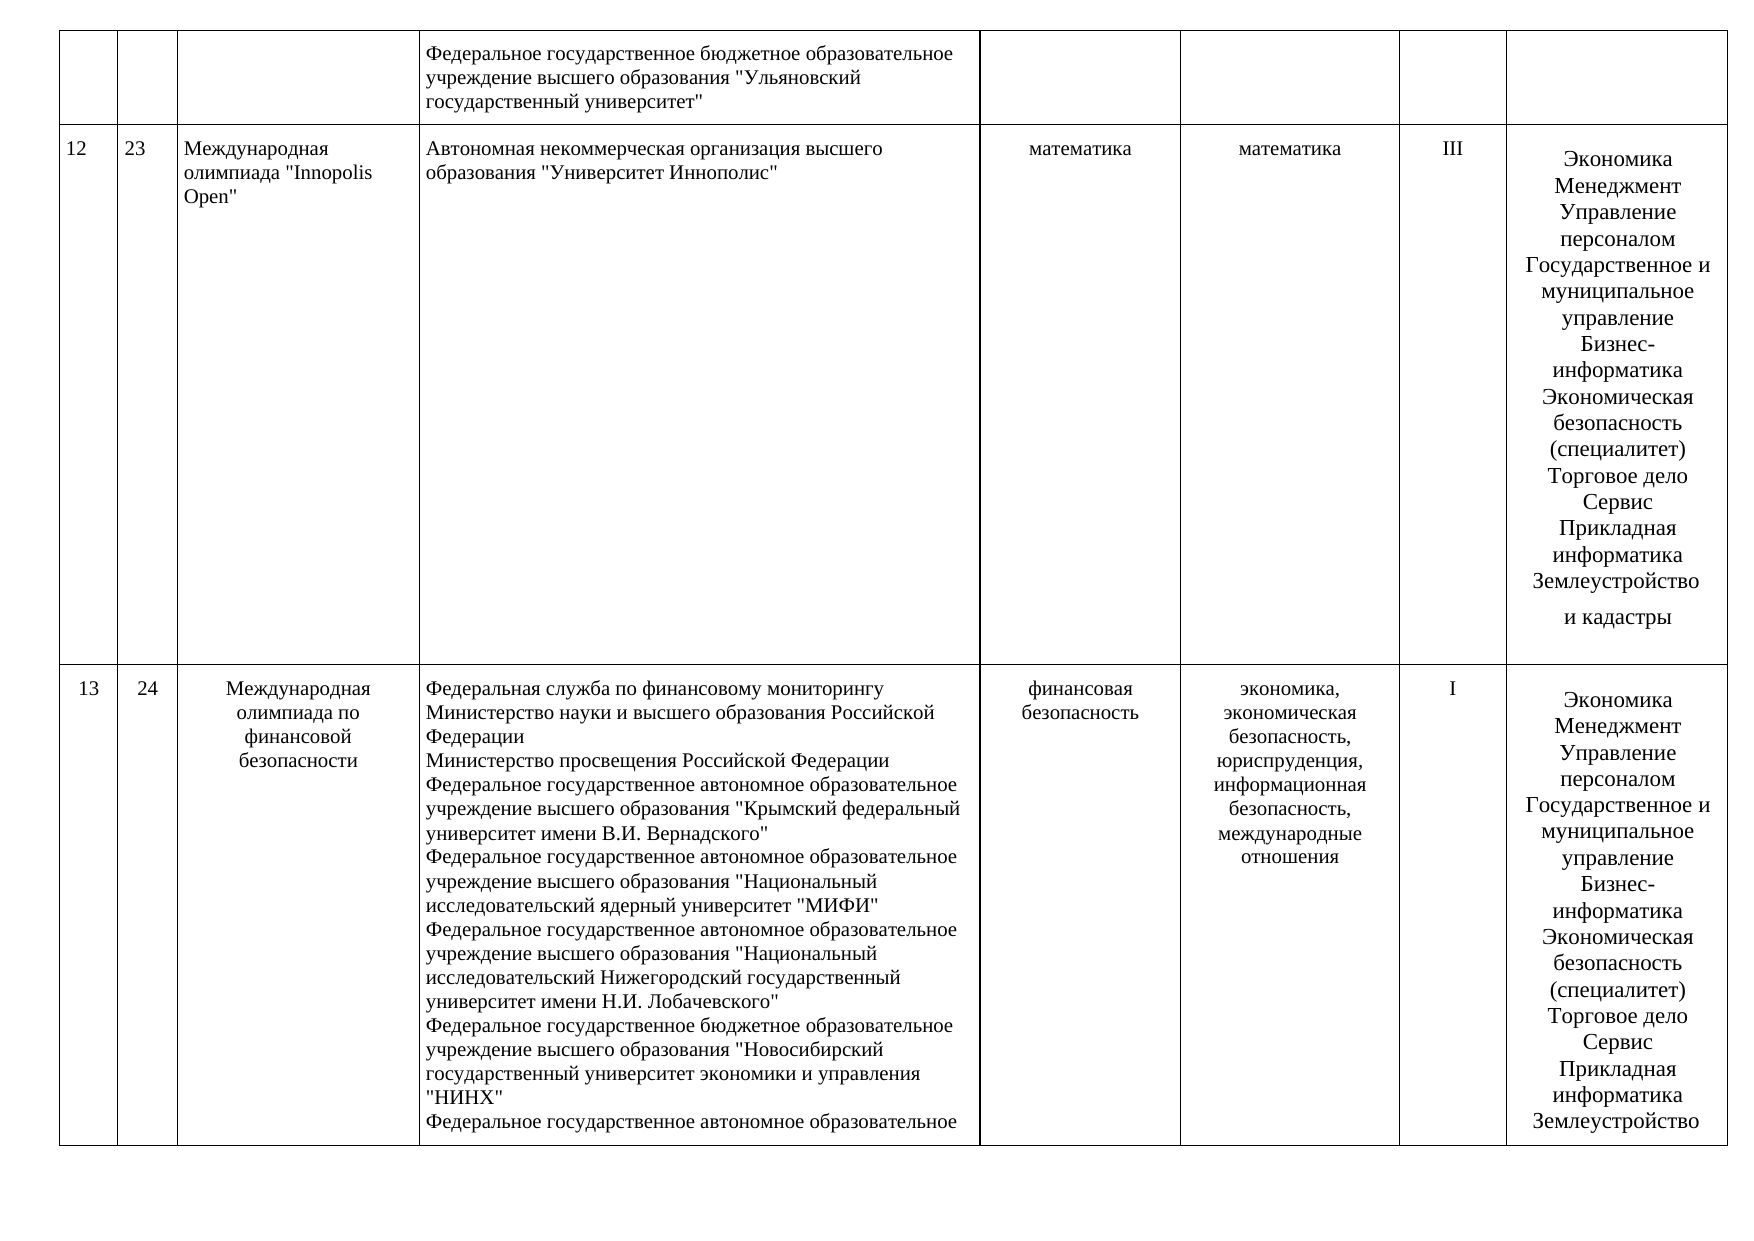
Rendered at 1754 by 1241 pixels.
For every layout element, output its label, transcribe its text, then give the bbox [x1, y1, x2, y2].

table_cell математика [981, 125, 1180, 664]
table_cell 13 [60, 665, 117, 1144]
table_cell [178, 31, 419, 124]
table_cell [420, 31, 979, 124]
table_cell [1181, 665, 1399, 1144]
table_cell 23 [118, 125, 177, 664]
table_cell 24 [118, 665, 177, 1144]
table_cell 22 [118, 31, 177, 124]
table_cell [1181, 31, 1399, 124]
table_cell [420, 665, 979, 1144]
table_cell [981, 665, 1180, 1144]
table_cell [981, 31, 1180, 124]
table_cell I [1400, 665, 1506, 1144]
table_cell Автономная некоммерческая организация высшего образования "Университет Иннополис" [420, 125, 979, 664]
table_cell Международная олимпиада "Innopolis Open" [178, 125, 419, 664]
table_cell математика [1181, 125, 1399, 664]
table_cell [178, 665, 419, 1144]
table_cell 12 [60, 125, 117, 664]
table_cell I [1400, 31, 1506, 124]
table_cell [1507, 665, 1727, 1144]
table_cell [1507, 31, 1727, 124]
table_cell 11 [60, 31, 117, 124]
table_cell III [1400, 125, 1506, 664]
